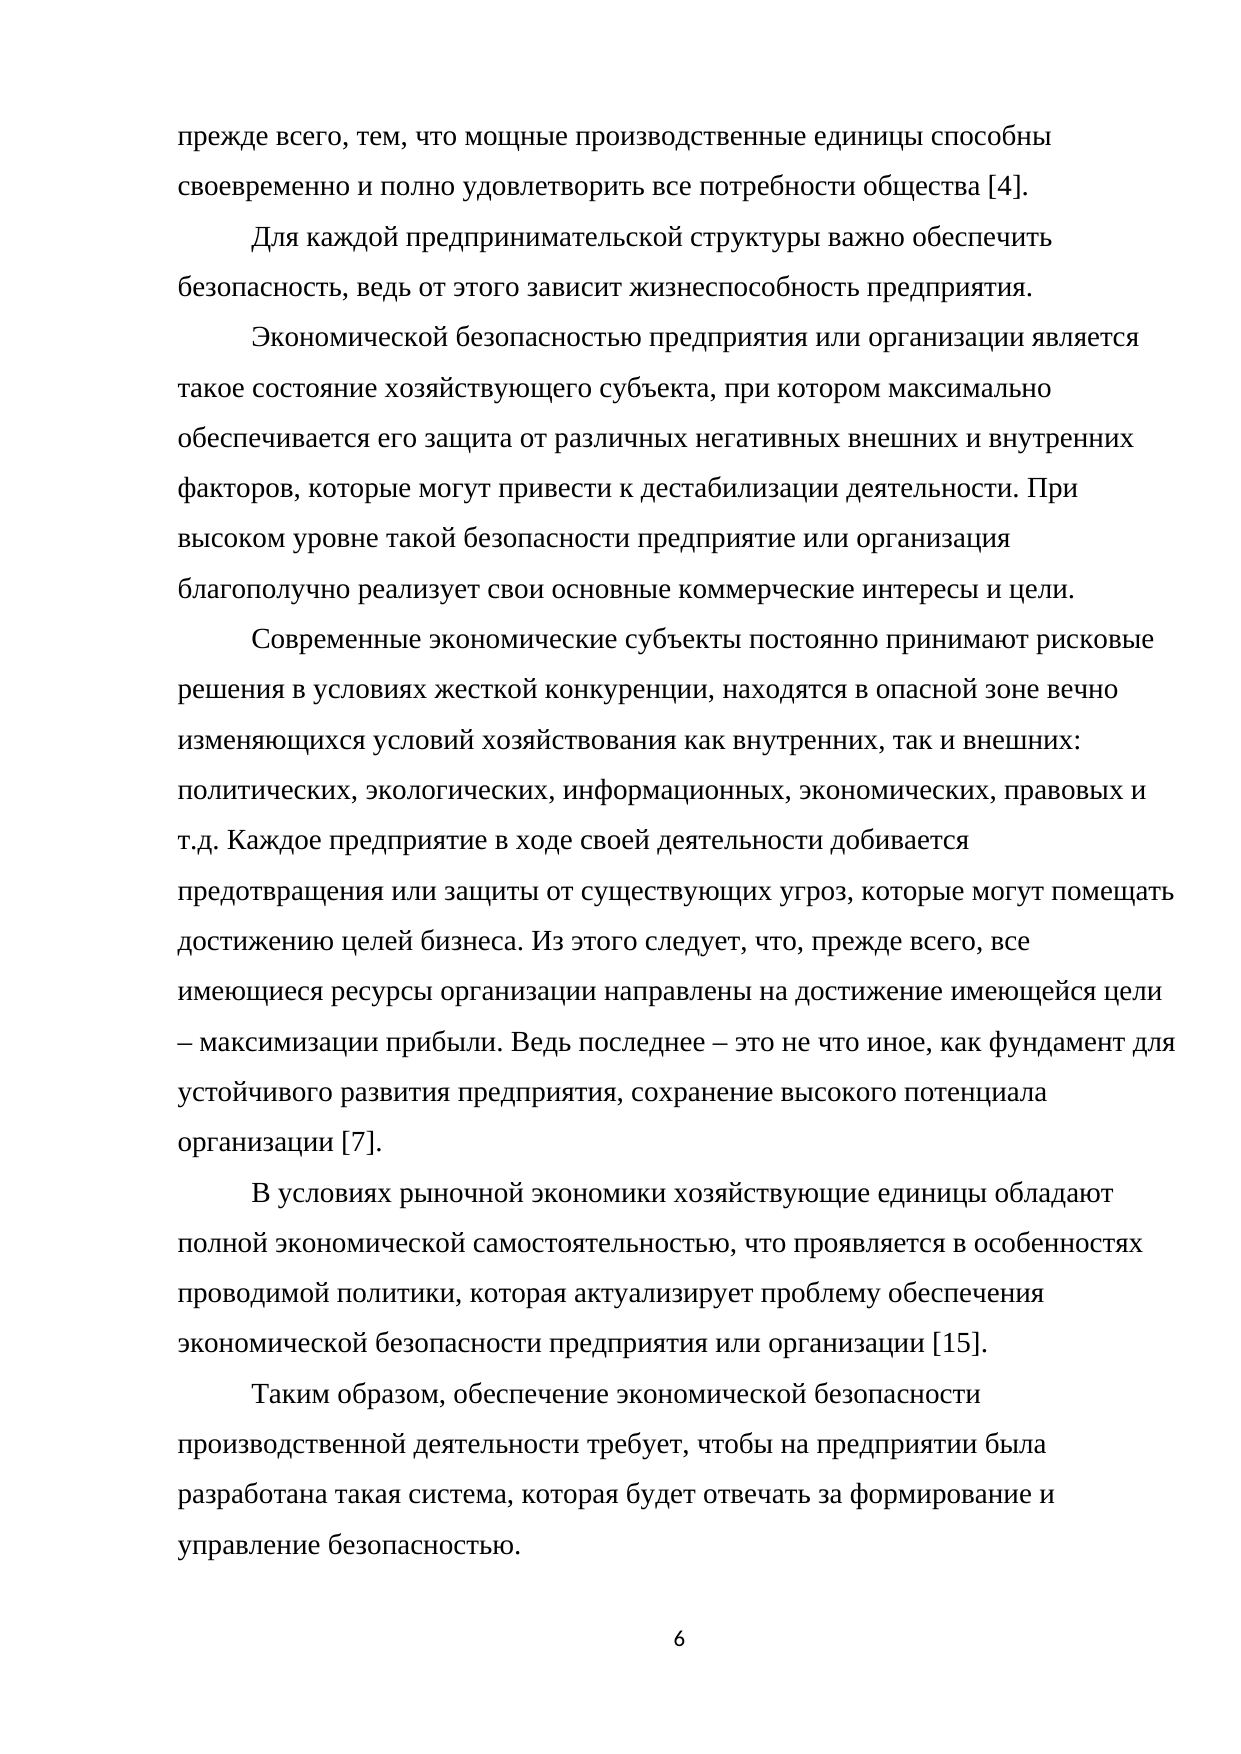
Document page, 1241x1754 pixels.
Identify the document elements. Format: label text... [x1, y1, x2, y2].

text Современные экономические субъекты постоянно принимают рисковые решения в условиях жесткой конкуренции, находятся в опасной зоне вечно изменяющихся условий хозяйствования как внутренних, так и внешних: политических, экологических, информационных, экономических, правовых и т.д. Каждое предприятие в ходе своей деятельности добивается предотвращения или защиты от существующих угроз, которые могут помещать достижению целей бизнеса. Из этого следует, что, прежде всего, все имеющиеся ресурсы организации направлены на достижение имеющейся цели – максимизации прибыли. Ведь последнее – это не что иное, как фундамент для устойчивого развития предприятия, сохранение высокого потенциала организации [7]. [177, 621, 1181, 1158]
text Для каждой предпринимательской структуры важно обеспечить безопасность, ведь от этого зависит жизнеспособность предприятия. [177, 219, 1181, 303]
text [177, 118, 1181, 202]
text Таким образом, обеспечение экономической безопасности производственной деятельности требует, чтобы на предприятии была разработана такая система, которая будет отвечать за формирование и управление безопасностью. [177, 1376, 1181, 1560]
text Экономической безопасностью предприятия или организации является такое состояние хозяйствующего субъекта, при котором максимально обеспечивается его защита от различных негативных внешних и внутренних факторов, которые могут привести к дестабилизации деятельности. При высоком уровне такой безопасности предприятие или организация благополучно реализует свои основные коммерческие интересы и цели. [177, 319, 1181, 604]
text В условиях рыночной экономики хозяйствующие единицы обладают полной экономической самостоятельностью, что проявляется в особенностях проводимой политики, которая актуализирует проблему обеспечения экономической безопасности предприятия или организации [15]. [177, 1175, 1181, 1359]
